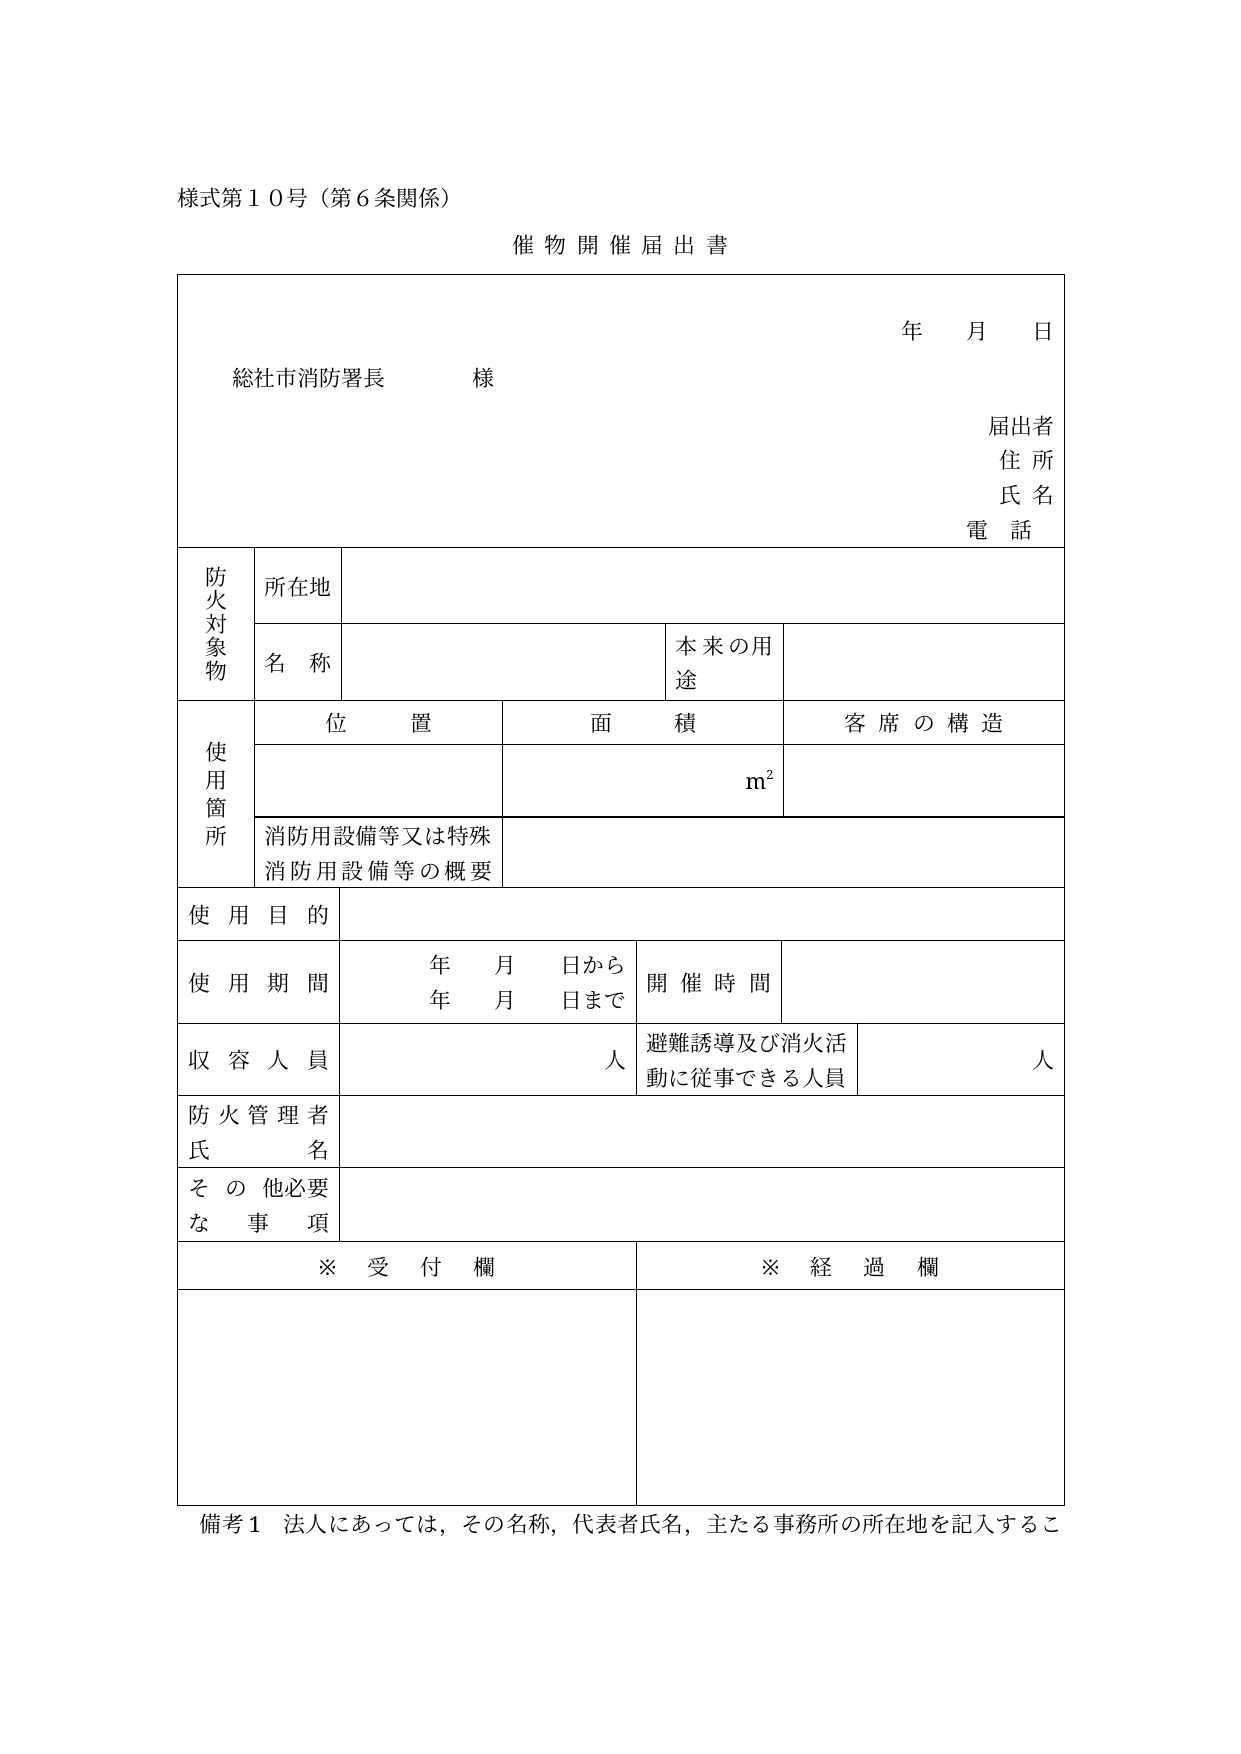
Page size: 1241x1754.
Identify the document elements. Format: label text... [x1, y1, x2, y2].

table_cell 名称 [255, 624, 341, 700]
table_cell 使用目的 [178, 888, 339, 939]
table_cell [784, 745, 1064, 816]
table_cell ※受付欄 [178, 1242, 636, 1289]
table_cell 防火管理者 氏名 [178, 1096, 339, 1167]
table_cell [782, 941, 1064, 1023]
table_cell [342, 548, 1064, 623]
table_cell 本来の用途 [666, 624, 783, 700]
table_cell 面積 [503, 701, 783, 744]
table_cell [637, 1290, 1064, 1504]
table_cell その他必要な事項 [178, 1168, 339, 1241]
table_cell [340, 1168, 1064, 1241]
table_cell 使用箇所 [178, 701, 254, 887]
table_cell 使用期間 [178, 941, 339, 1023]
table_cell 人 [340, 1024, 636, 1095]
table_cell 収容人員 [178, 1024, 339, 1095]
text 催物開催届出書 [177, 226, 1063, 261]
table_cell 位置 [255, 701, 502, 744]
table_cell [255, 745, 502, 816]
table_cell 消防用設備等又は特殊 消防用設備等の概要 [255, 818, 502, 887]
table_header 年 月 日 総社市消防署長 様 届出者 住所 氏名 電 話 [178, 275, 1064, 547]
table_cell [340, 888, 1064, 939]
table_cell 避難誘導及び消火活動に従事できる人員 [637, 1024, 857, 1095]
table_cell [178, 1290, 636, 1504]
table_cell 客席の構造 [784, 701, 1064, 744]
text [177, 1506, 1063, 1541]
text 様式第１０号（第６条関係） [177, 179, 1063, 214]
table_cell [340, 1096, 1064, 1167]
table_cell ※経過欄 [637, 1242, 1064, 1289]
table_cell 所在地 [255, 548, 341, 623]
table_cell [342, 624, 665, 700]
table_cell [503, 818, 1064, 887]
table_cell 防火対象物 [178, 548, 254, 700]
table_cell 年 月 日から 年 月 日まで [340, 941, 636, 1023]
table_cell m2 [503, 745, 783, 816]
table_cell 開催時間 [637, 941, 781, 1023]
table_cell [784, 624, 1064, 700]
table_cell 人 [858, 1024, 1064, 1095]
